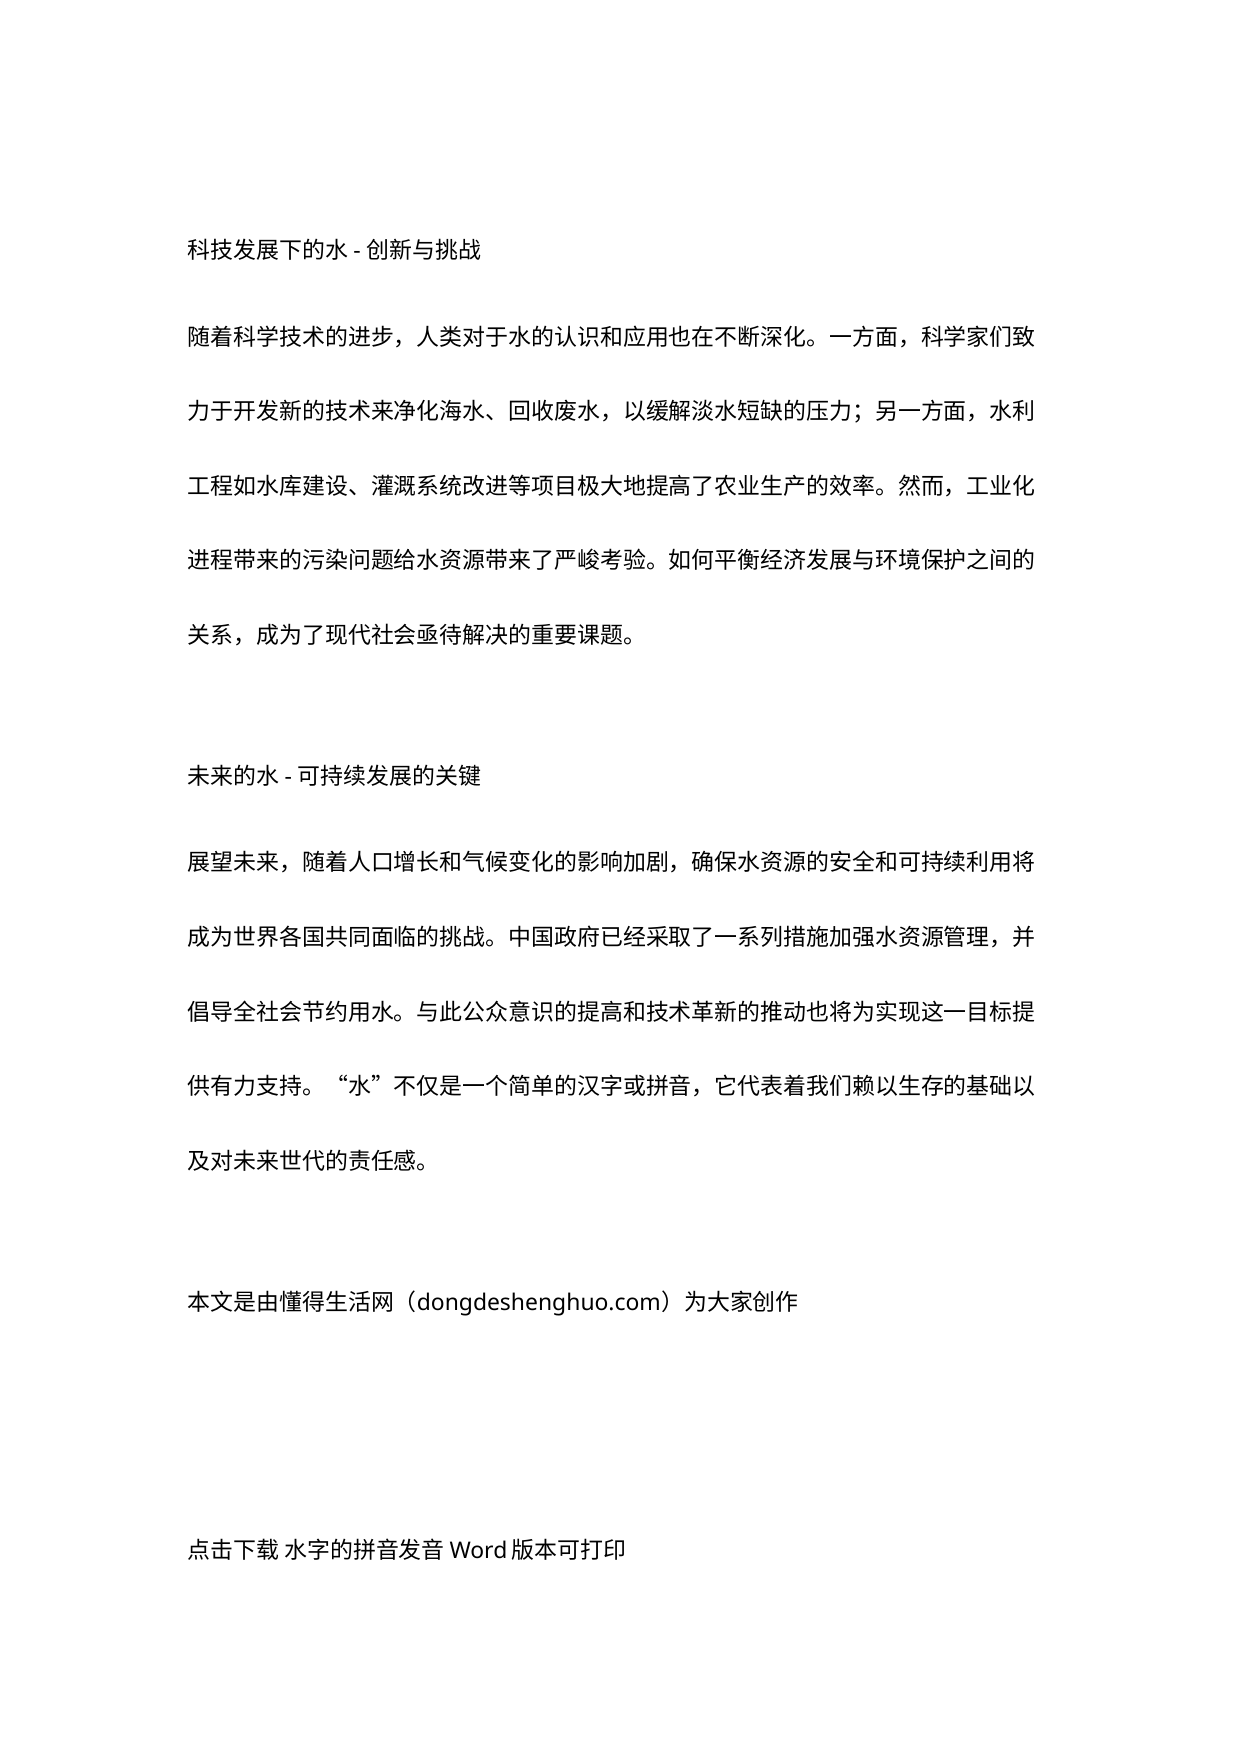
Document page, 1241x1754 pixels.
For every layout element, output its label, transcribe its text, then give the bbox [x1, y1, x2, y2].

text 科技发展下的水 - 创新与挑战 [187, 216, 1053, 281]
text 点击下载 水字的拼音发音Word版本可打印 [187, 1516, 1053, 1581]
text 展望未来，随着人口增长和气候变化的影响加剧，确保水资源的安全和可持续利用将成为世界各国共同面临的挑战。中国政府已经采取了一系列措施加强水资源管理，并倡导全社会节约用水。与此公众意识的提高和技术革新的推动也将为实现这一目标提供有力支持。“水”不仅是一个简单的汉字或拼音，它代表着我们赖以生存的基础以及对未来世代的责任感。 [187, 828, 1053, 1192]
text 本文是由懂得生活网（dongdeshenghuo.com）为大家创作 [187, 1267, 1053, 1332]
text 随着科学技术的进步，人类对于水的认识和应用也在不断深化。一方面，科学家们致力于开发新的技术来净化海水、回收废水，以缓解淡水短缺的压力；另一方面，水利工程如水库建设、灌溉系统改进等项目极大地提高了农业生产的效率。然而，工业化进程带来的污染问题给水资源带来了严峻考验。如何平衡经济发展与环境保护之间的关系，成为了现代社会亟待解决的重要课题。 [187, 302, 1053, 666]
text 未来的水 - 可持续发展的关键 [187, 742, 1053, 807]
